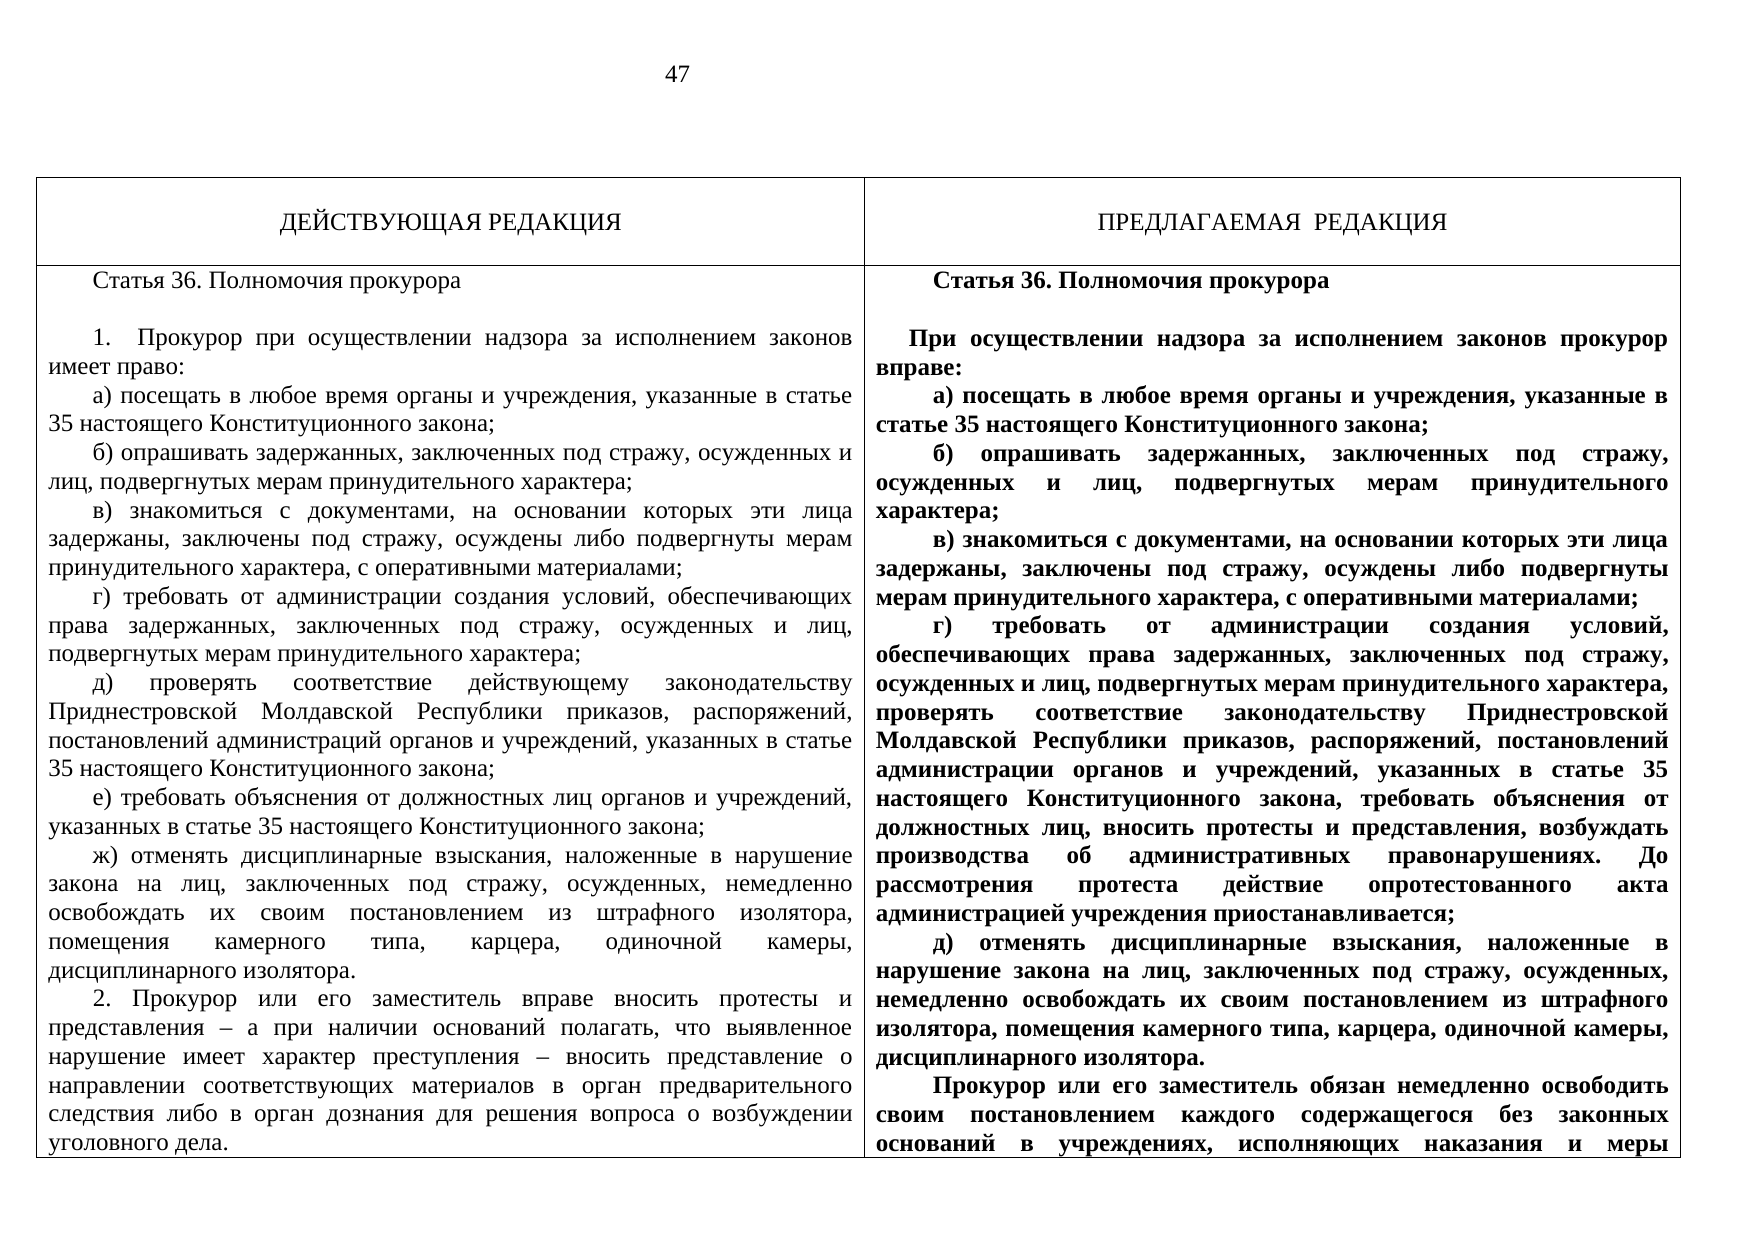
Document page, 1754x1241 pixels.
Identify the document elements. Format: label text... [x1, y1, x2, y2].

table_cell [865, 266, 1680, 1157]
table_header ПРЕДЛАГАЕМАЯ РЕДАКЦИЯ [865, 178, 1680, 264]
table_header ДЕЙСТВУЮЩАЯ РЕДАКЦИЯ [37, 178, 864, 264]
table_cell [37, 266, 864, 1157]
